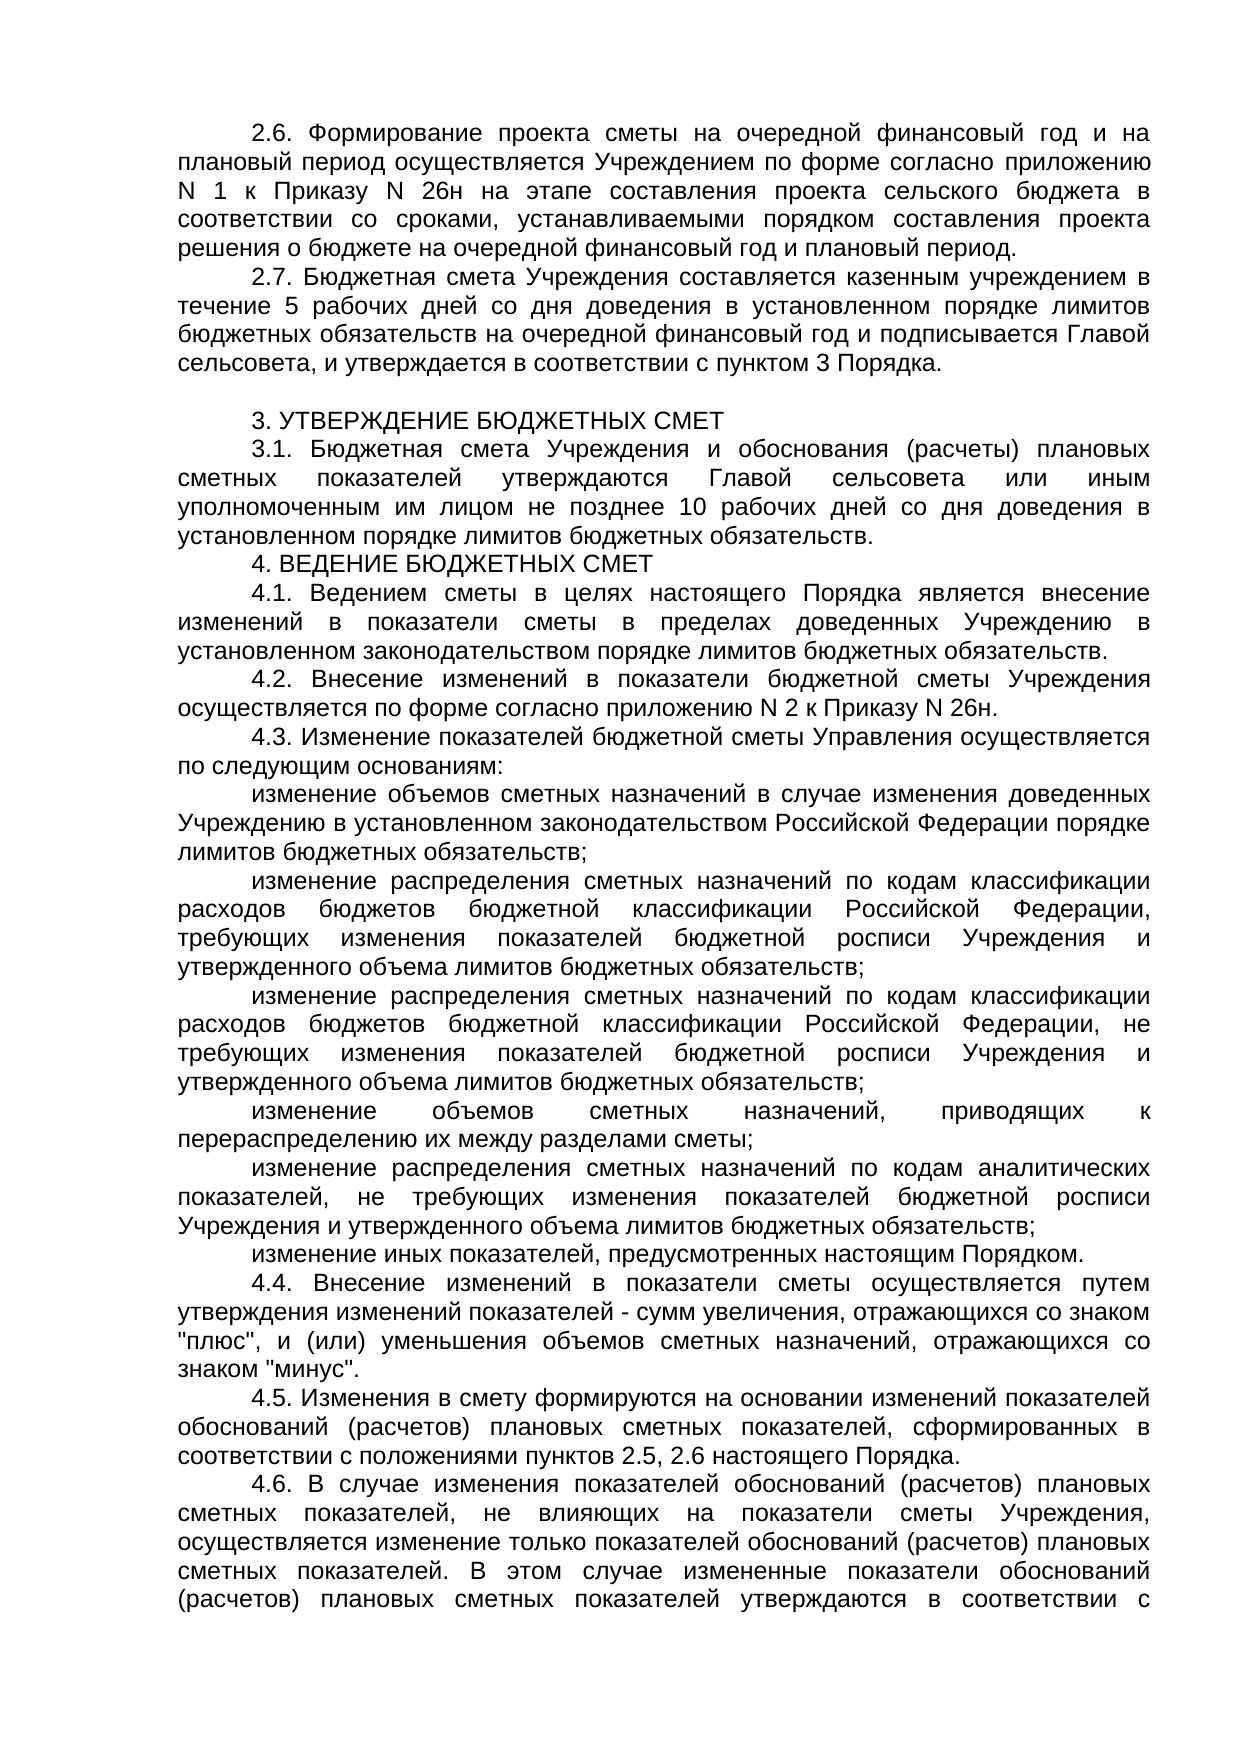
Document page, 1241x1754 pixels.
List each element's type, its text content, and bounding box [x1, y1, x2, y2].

text 3.1. Бюджетная смета Учреждения и обоснования (расчеты) плановых сметных показателей утверждаются Главой сельсовета или иным уполномоченным им лицом не позднее 10 рабочих дней со дня доведения в установленном порядке лимитов бюджетных обязательств. [177, 434, 1152, 549]
text изменение распределения сметных назначений по кодам аналитических показателей, не требующих изменения показателей бюджетной росписи Учреждения и утвержденного объема лимитов бюджетных обязательств; [177, 1153, 1152, 1239]
text 4.3. Изменение показателей бюджетной сметы Управления осуществляется по следующим основаниям: [177, 722, 1152, 779]
text 2.6. Формирование проекта сметы на очередной финансовый год и на плановый период осуществляется Учреждением по форме согласно приложению N 1 к Приказу N 26н на этапе составления проекта сельского бюджета в соответствии со сроками, устанавливаемыми порядком составления проекта решения о бюджете на очередной финансовый год и плановый период. [177, 118, 1152, 262]
title 4. ВЕДЕНИЕ БЮДЖЕТНЫХ СМЕТ [177, 549, 1152, 578]
text 2.7. Бюджетная смета Учреждения составляется казенным учреждением в течение 5 рабочих дней со дня доведения в установленном порядке лимитов бюджетных обязательств на очередной финансовый год и подписывается Главой сельсовета, и утверждается в соответствии с пунктом 3 Порядка. [177, 262, 1152, 377]
text изменение распределения сметных назначений по кодам классификации расходов бюджетов бюджетной классификации Российской Федерации, не требующих изменения показателей бюджетной росписи Учреждения и утвержденного объема лимитов бюджетных обязательств; [177, 981, 1152, 1096]
text изменение иных показателей, предусмотренных настоящим Порядком. [177, 1239, 1152, 1268]
text изменение объемов сметных назначений, приводящих к перераспределению их между разделами сметы; [177, 1096, 1152, 1153]
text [177, 1469, 1152, 1613]
text изменение объемов сметных назначений в случае изменения доведенных Учреждению в установленном законодательством Российской Федерации порядке лимитов бюджетных обязательств; [177, 779, 1152, 866]
text 4.2. Внесение изменений в показатели бюджетной сметы Учреждения осуществляется по форме согласно приложению N 2 к Приказу N 26н. [177, 664, 1152, 722]
title 3. УТВЕРЖДЕНИЕ БЮДЖЕТНЫХ СМЕТ [177, 406, 1152, 434]
text 4.1. Ведением сметы в целях настоящего Порядка является внесение изменений в показатели сметы в пределах доведенных Учреждению в установленном законодательством порядке лимитов бюджетных обязательств. [177, 578, 1152, 664]
text 4.4. Внесение изменений в показатели сметы осуществляется путем утверждения изменений показателей - сумм увеличения, отражающихся со знаком "плюс", и (или) уменьшения объемов сметных назначений, отражающихся со знаком "минус". [177, 1268, 1152, 1383]
text изменение распределения сметных назначений по кодам классификации расходов бюджетов бюджетной классификации Российской Федерации, требующих изменения показателей бюджетной росписи Учреждения и утвержденного объема лимитов бюджетных обязательств; [177, 866, 1152, 981]
text 4.5. Изменения в смету формируются на основании изменений показателей обоснований (расчетов) плановых сметных показателей, сформированных в соответствии с положениями пунктов 2.5, 2.6 настоящего Порядка. [177, 1383, 1152, 1469]
